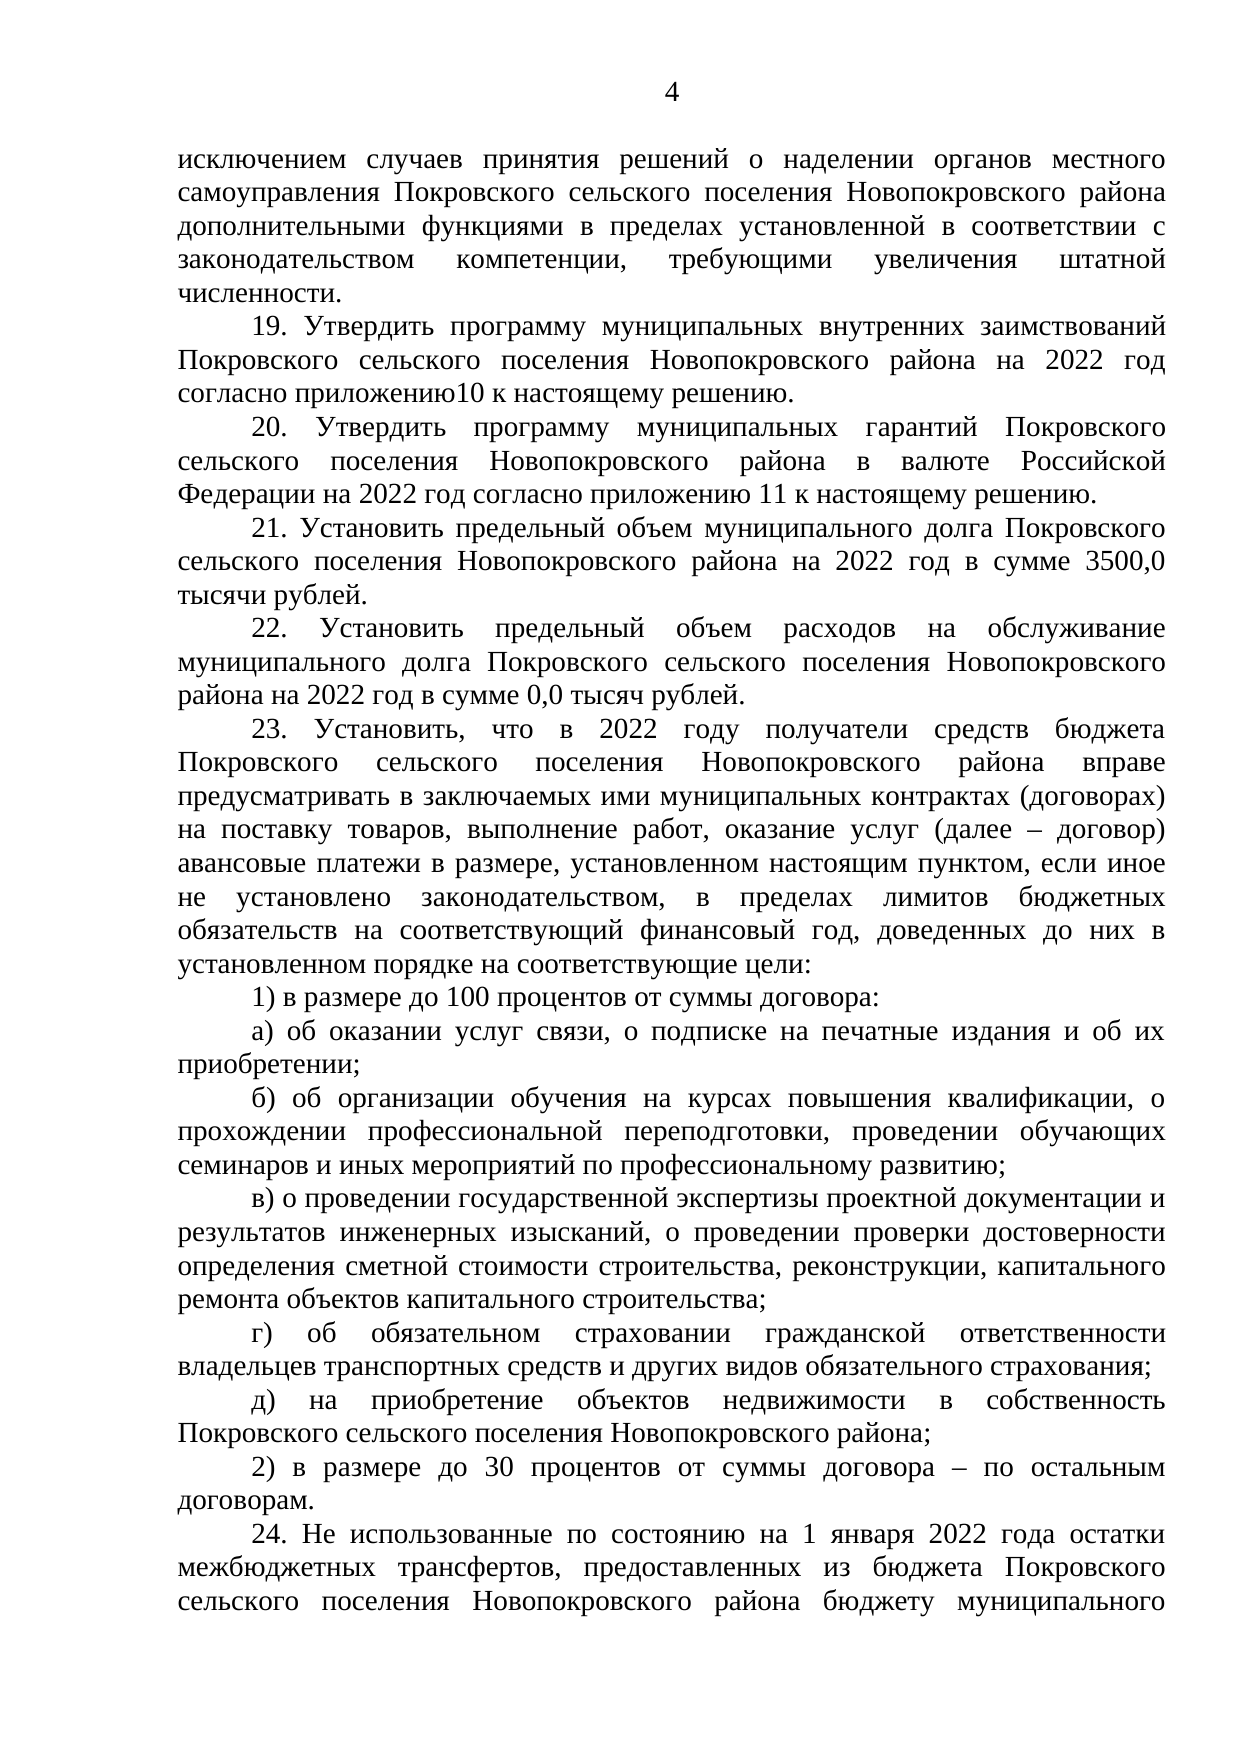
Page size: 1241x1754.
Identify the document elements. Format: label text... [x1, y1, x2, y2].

text 23. Установить, что в 2022 году получатели средств бюджета Покровского сельского поселения Новопокровского района вправе предусматривать в заключаемых ими муниципальных контрактах (договорах) на поставку товаров, выполнение работ, оказание услуг (далее – договор) авансовые платежи в размере, установленном настоящим пунктом, если иное не установлено законодательством, в пределах лимитов бюджетных обязательств на соответствующий финансовый год, доведенных до них в установленном порядке на соответствующие цели: [177, 711, 1167, 979]
text в) о проведении государственной экспертизы проектной документации и результатов инженерных изысканий, о проведении проверки достоверности определения сметной стоимости строительства, реконструкции, капитального ремонта объектов капитального строительства; [177, 1181, 1167, 1315]
text 22. Установить предельный объем расходов на обслуживание муниципального долга Покровского сельского поселения Новопокровского района на 2022 год в сумме 0,0 тысяч рублей. [177, 610, 1167, 711]
text 19. Утвердить программу муниципальных внутренних заимствований Покровского сельского поселения Новопокровского района на 2022 год согласно приложению10 к настоящему решению. [177, 308, 1167, 409]
text 20. Утвердить программу муниципальных гарантий Покровского сельского поселения Новопокровского района в валюте Российской Федерации на 2022 год согласно приложению 11 к настоящему решению. [177, 409, 1167, 510]
text б) об организации обучения на курсах повышения квалификации, о прохождении профессиональной переподготовки, проведении обучающих семинаров и иных мероприятий по профессиональному развитию; [177, 1080, 1167, 1181]
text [177, 141, 1167, 308]
text 2) в размере до 30 процентов от суммы договора – по остальным договорам. [177, 1449, 1167, 1516]
text д) на приобретение объектов недвижимости в собственность Покровского сельского поселения Новопокровского района; [177, 1382, 1167, 1449]
text 21. Установить предельный объем муниципального долга Покровского сельского поселения Новопокровского района на 2022 год в сумме 3500,0 тысячи рублей. [177, 510, 1167, 610]
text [177, 1516, 1167, 1617]
text г) об обязательном страховании гражданской ответственности владельцев транспортных средств и других видов обязательного страхования; [177, 1315, 1167, 1382]
text 1) в размере до 100 процентов от суммы договора: [177, 979, 1167, 1013]
text а) об оказании услуг связи, о подписке на печатные издания и об их приобретении; [177, 1013, 1167, 1080]
